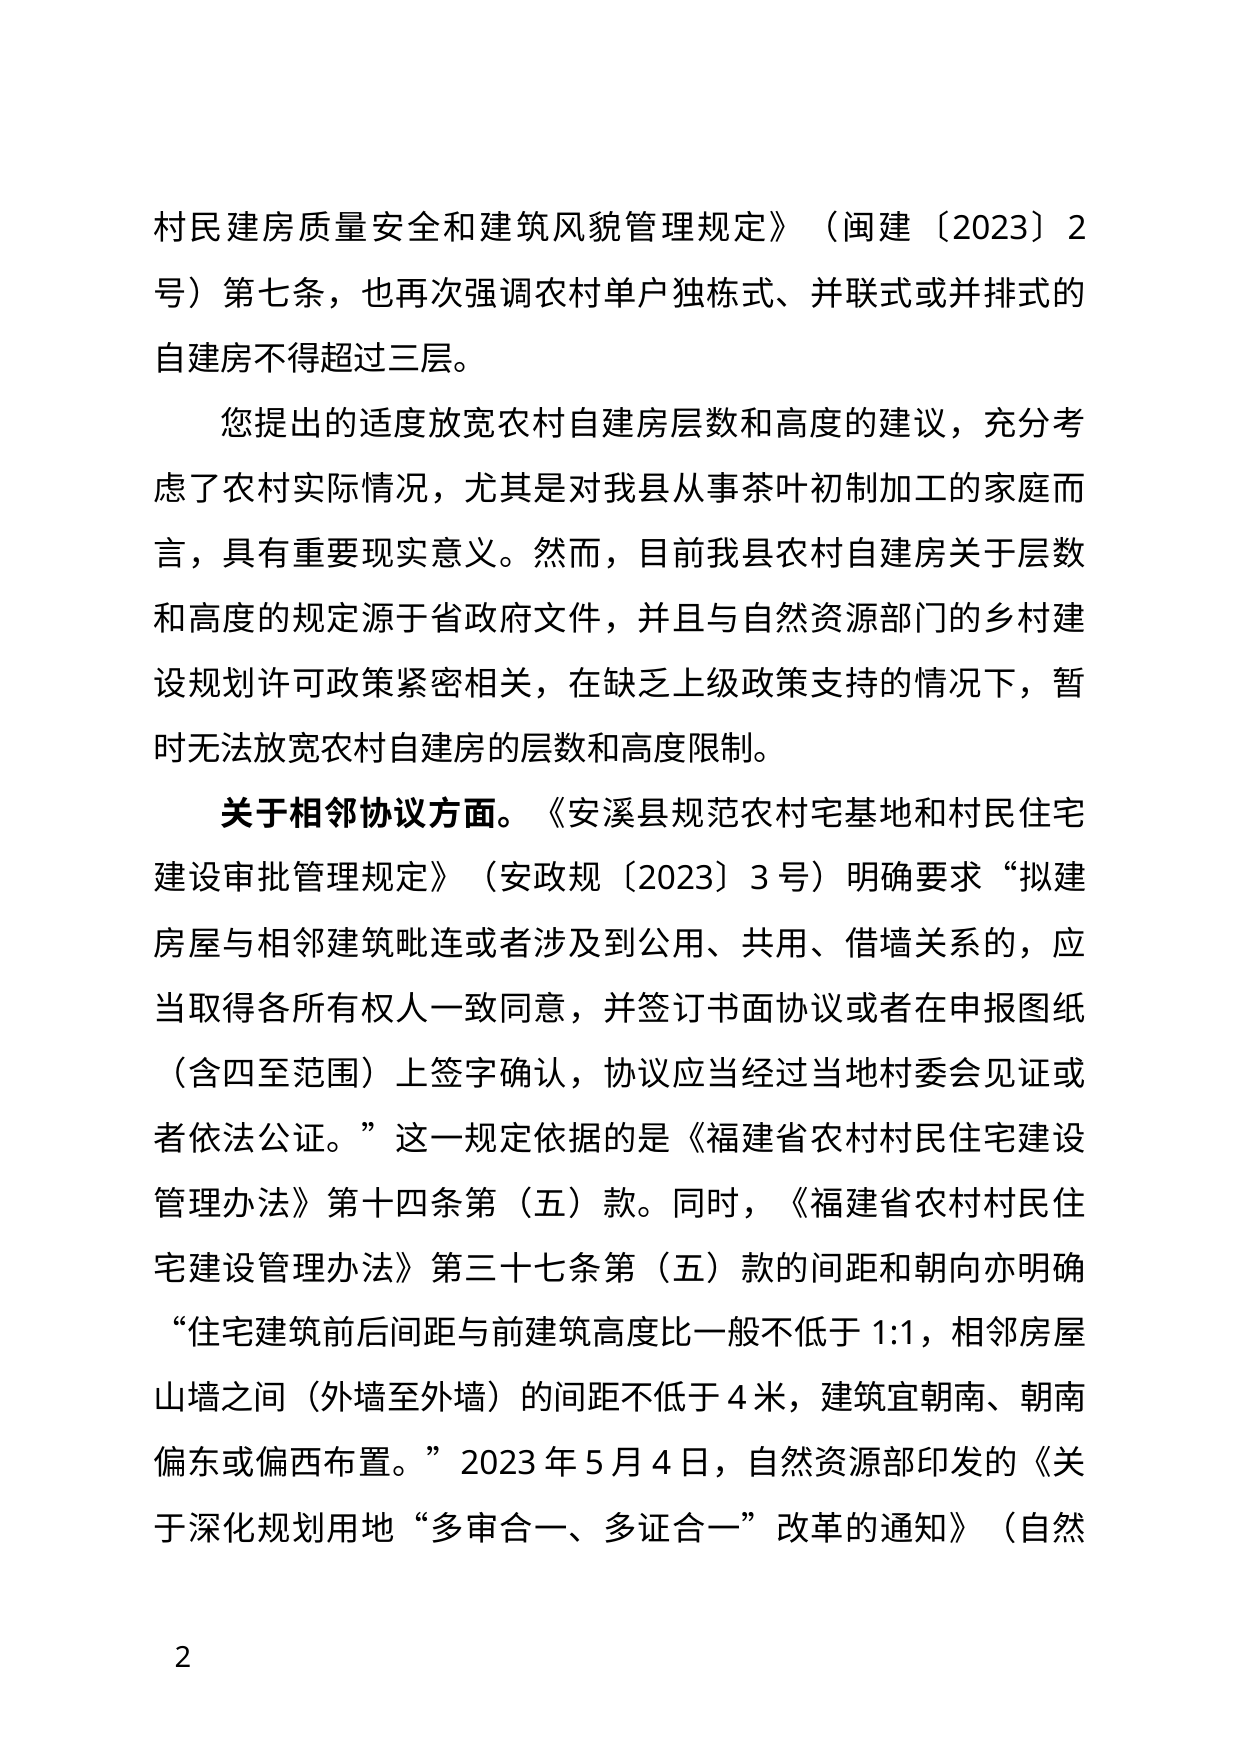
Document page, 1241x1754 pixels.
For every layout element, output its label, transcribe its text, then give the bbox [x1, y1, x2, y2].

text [153, 193, 1087, 388]
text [153, 778, 1087, 1558]
text 您提出的适度放宽农村自建房层数和高度的建议，充分考虑了农村实际情况，尤其是对我县从事茶叶初制加工的家庭而言，具有重要现实意义。然而，目前我县农村自建房关于层数和高度的规定源于省政府文件，并且与自然资源部门的乡村建设规划许可政策紧密相关，在缺乏上级政策支持的情况下，暂时无法放宽农村自建房的层数和高度限制。 [153, 388, 1087, 778]
